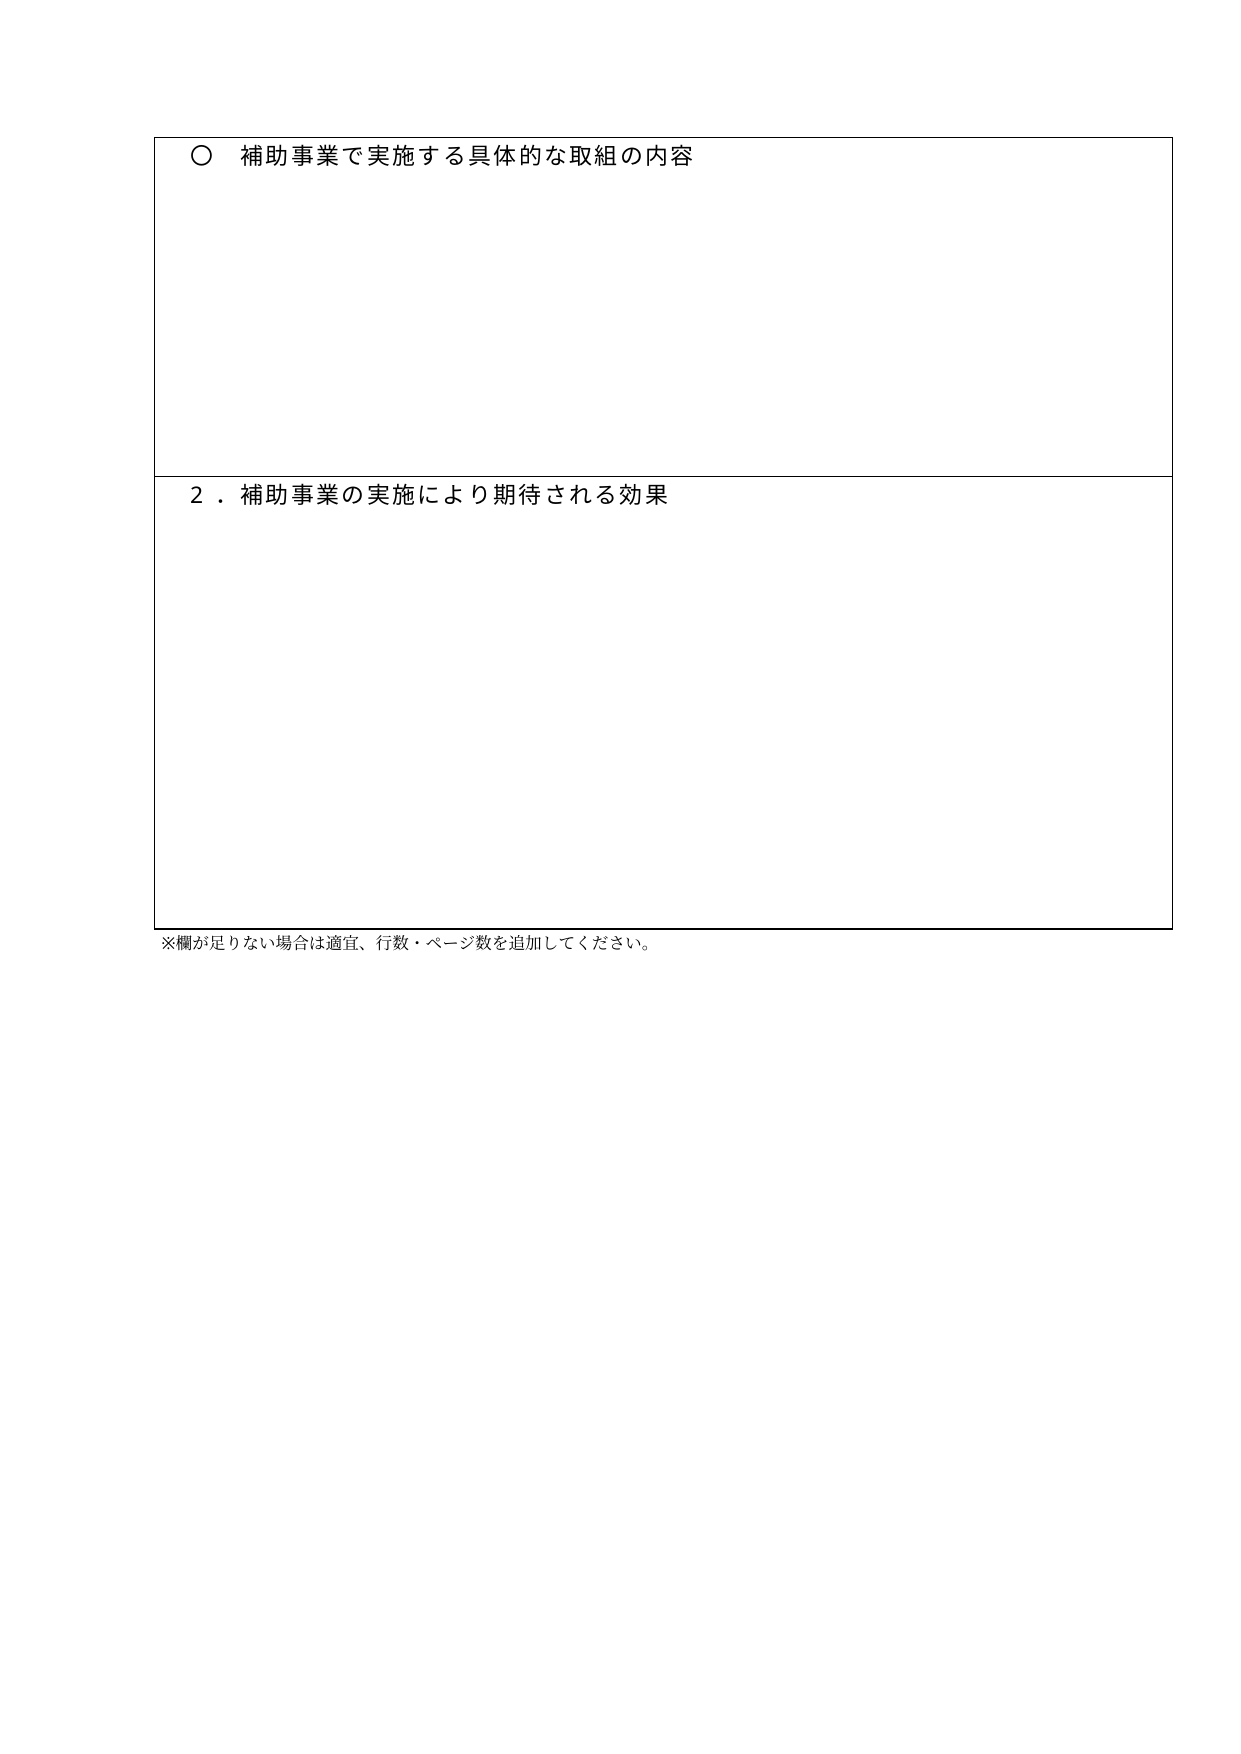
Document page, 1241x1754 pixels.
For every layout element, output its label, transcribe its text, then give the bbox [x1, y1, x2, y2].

text ※欄が足りない場合は適宜、行数・ページ数を追加してください。 [161, 930, 1101, 954]
table_cell 2．補助事業の実施により期待される効果 [155, 477, 1172, 928]
table_cell 〇 補助事業で実施する具体的な取組の内容 [155, 138, 1172, 476]
